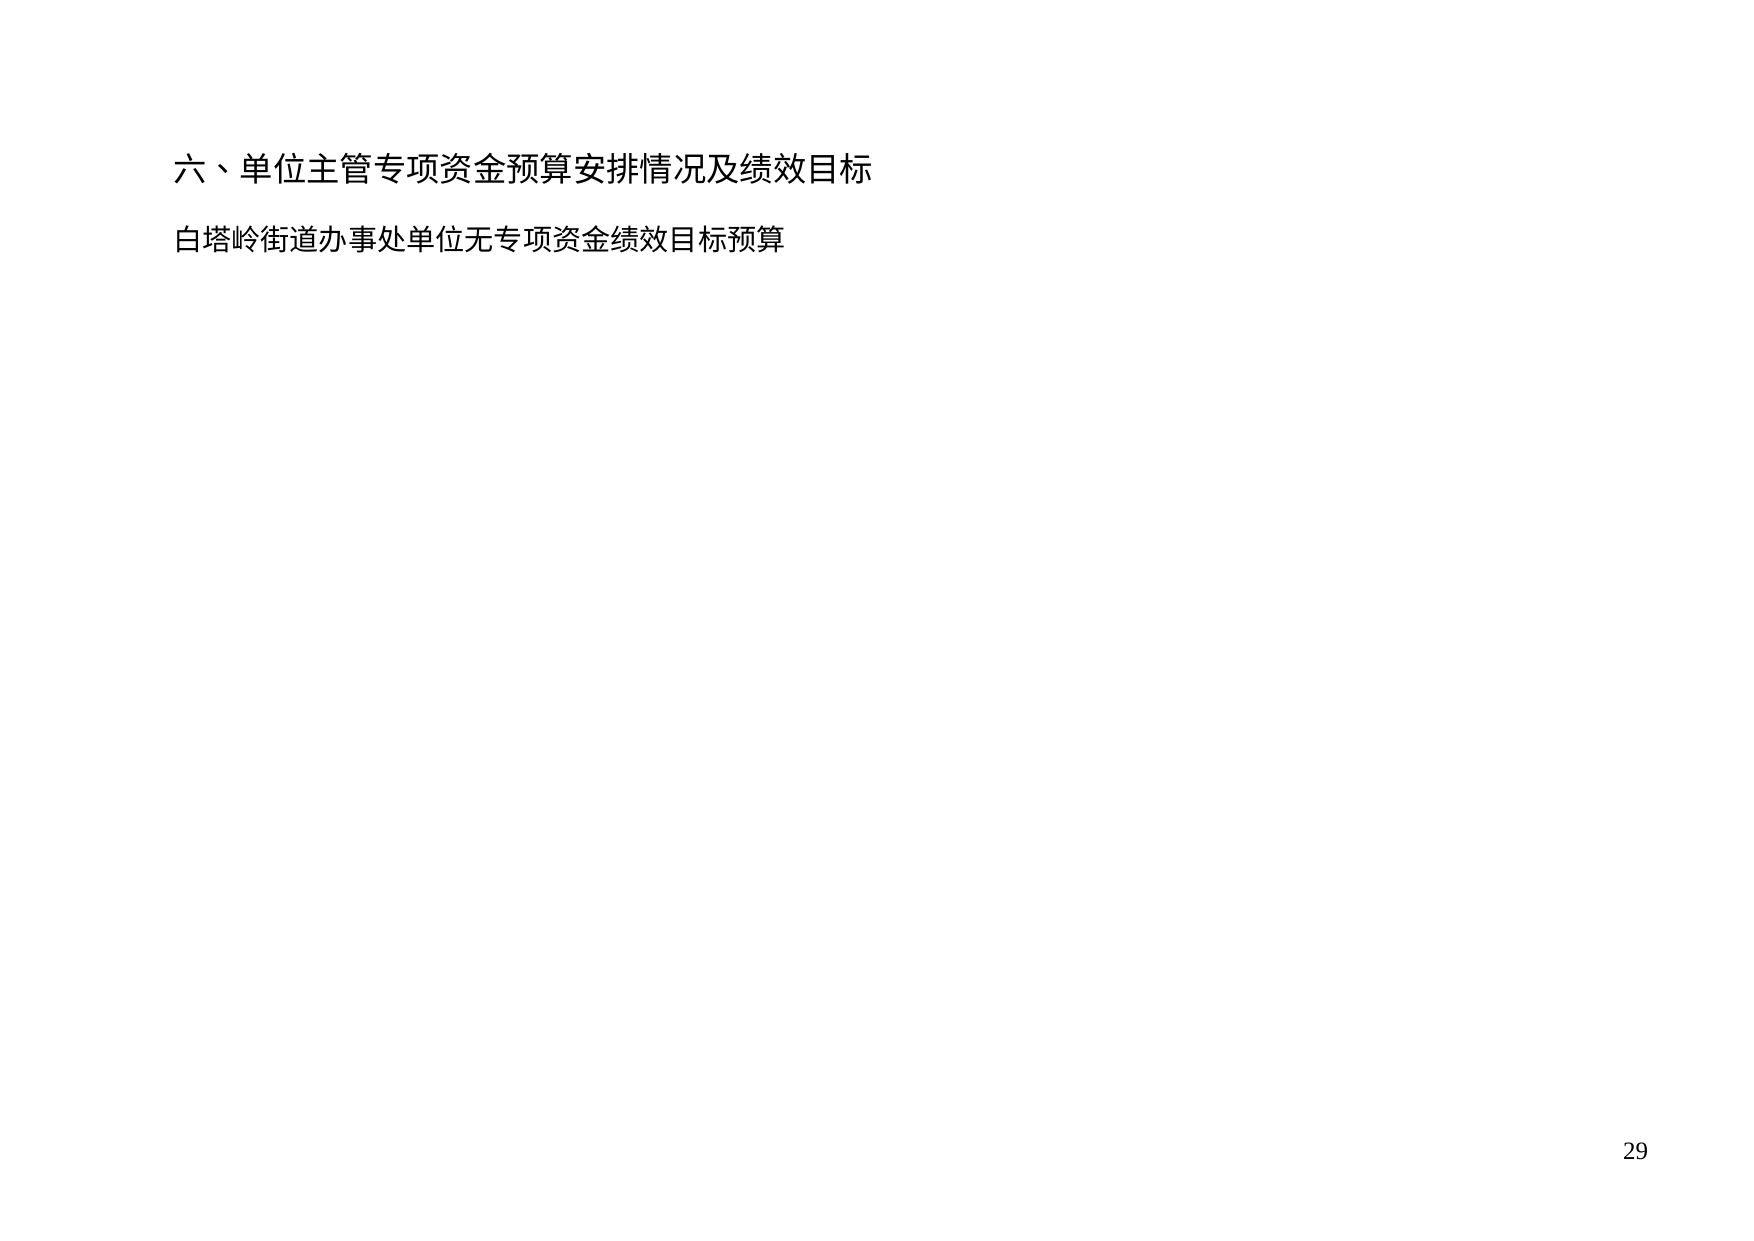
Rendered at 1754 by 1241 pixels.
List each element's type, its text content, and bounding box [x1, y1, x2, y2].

text 六、单位主管专项资金预算安排情况及绩效目标 [106, 143, 1648, 191]
text 白塔岭街道办事处单位无专项资金绩效目标预算 [106, 216, 1648, 259]
